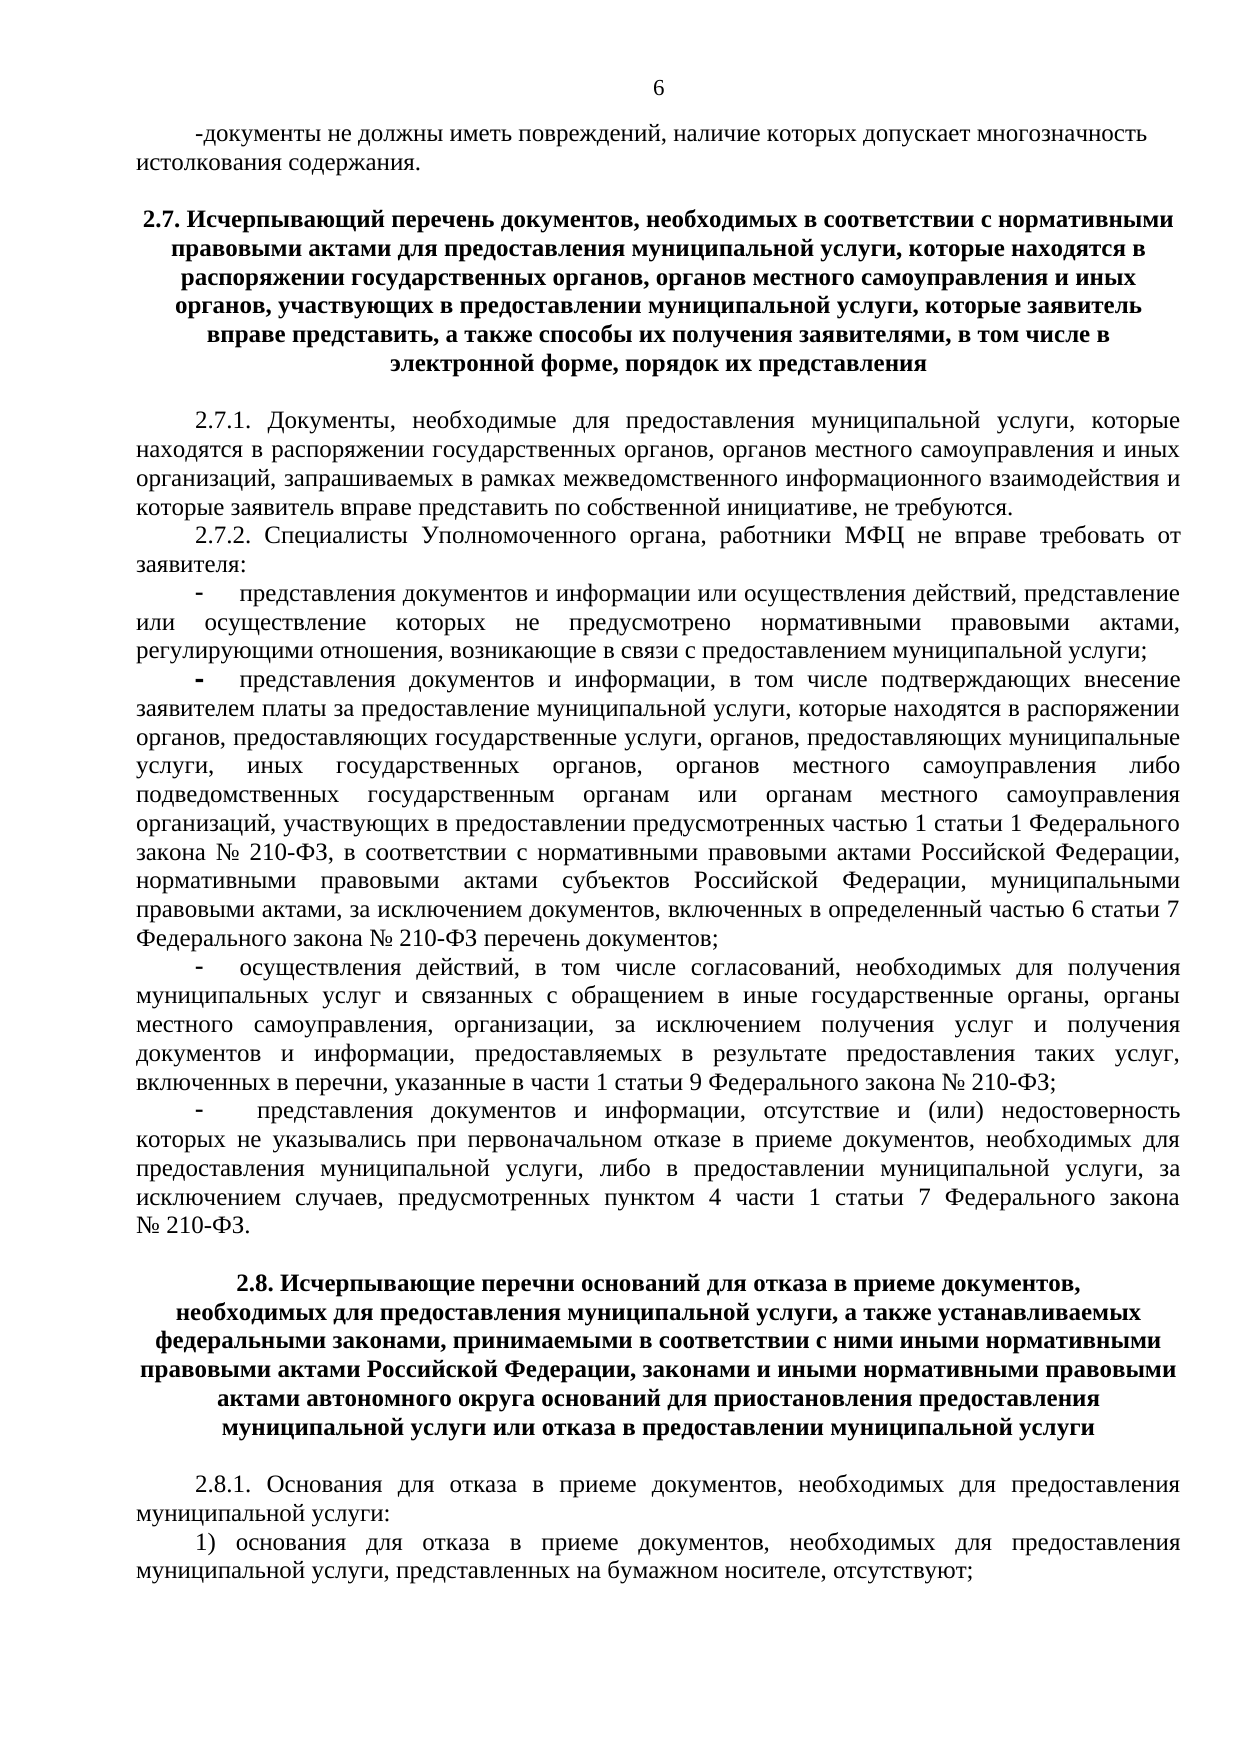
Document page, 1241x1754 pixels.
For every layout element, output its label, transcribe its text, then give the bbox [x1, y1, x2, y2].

list представления документов и информации, отсутствие и (или) недостоверность которых не указывались при первоначальном отказе в приеме документов, необходимых для предоставления муниципальной услуги, либо в предоставлении муниципальной услуги, за исключением случаев, предусмотренных пунктом 4 части 1 статьи 7 Федерального закона № 210-ФЗ. [136, 1096, 1181, 1239]
text 1) основания для отказа в приеме документов, необходимых для предоставления муниципальной услуги, представленных на бумажном носителе, отсутствуют; [136, 1527, 1181, 1584]
text 2.7. Исчерпывающий перечень документов, необходимых в соответствии с нормативными правовыми актами для предоставления муниципальной услуги, которые находятся в распоряжении государственных органов, органов местного самоуправления и иных органов, участвующих в предоставлении муниципальной услуги, которые заявитель вправе представить, а также способы их получения заявителями, в том числе в электронной форме, порядок их представления [136, 204, 1181, 377]
list представления документов и информации или осуществления действий, представление или осуществление которых не предусмотрено нормативными правовыми актами, регулирующими отношения, возникающие в связи с предоставлением муниципальной услуги; [136, 578, 1181, 664]
text 2.8.1. Основания для отказа в приеме документов, необходимых для предоставления муниципальной услуги: [136, 1469, 1181, 1527]
text 2.8. Исчерпывающие перечни оснований для отказа в приеме документов, [136, 1268, 1181, 1297]
text необходимых для предоставления муниципальной услуги, а также устанавливаемых федеральными законами, принимаемыми в соответствии с ними иными нормативными правовыми актами Российской Федерации, законами и иными нормативными правовыми актами автономного округа оснований для приостановления предоставления муниципальной услуги или отказа в предоставлении муниципальной услуги [136, 1297, 1181, 1441]
list представления документов и информации, в том числе подтверждающих внесение заявителем платы за предоставление муниципальной услуги, которые находятся в распоряжении органов, предоставляющих государственные услуги, органов, предоставляющих муниципальные услуги, иных государственных органов, органов местного самоуправления либо подведомственных государственным органам или органам местного самоуправления организаций, участвующих в предоставлении предусмотренных частью 1 статьи 1 Федерального закона № 210-ФЗ, в соответствии с нормативными правовыми актами Российской Федерации, нормативными правовыми актами субъектов Российской Федерации, муниципальными правовыми актами, за исключением документов, включенных в определенный частью 6 статьи 7 Федерального закона № 210-ФЗ перечень документов; [136, 664, 1181, 952]
text 2.7.2. Специалисты Уполномоченного органа, работники МФЦ не вправе требовать от заявителя: [136, 521, 1181, 578]
text -документы не должны иметь повреждений, наличие которых допускает многозначность истолкования содержания. [136, 118, 1181, 176]
list осуществления действий, в том числе согласований, необходимых для получения муниципальных услуг и связанных с обращением в иные государственные органы, органы местного самоуправления, организации, за исключением получения услуг и получения документов и информации, предоставляемых в результате предоставления таких услуг, включенных в перечни, указанные в части 1 статьи 9 Федерального закона № 210-ФЗ; [136, 952, 1181, 1096]
text 2.7.1. Документы, необходимые для предоставления муниципальной услуги, которые находятся в распоряжении государственных органов, органов местного самоуправления и иных организаций, запрашиваемых в рамках межведомственного информационного взаимодействия и которые заявитель вправе представить по собственной инициативе, не требуются. [136, 406, 1181, 521]
